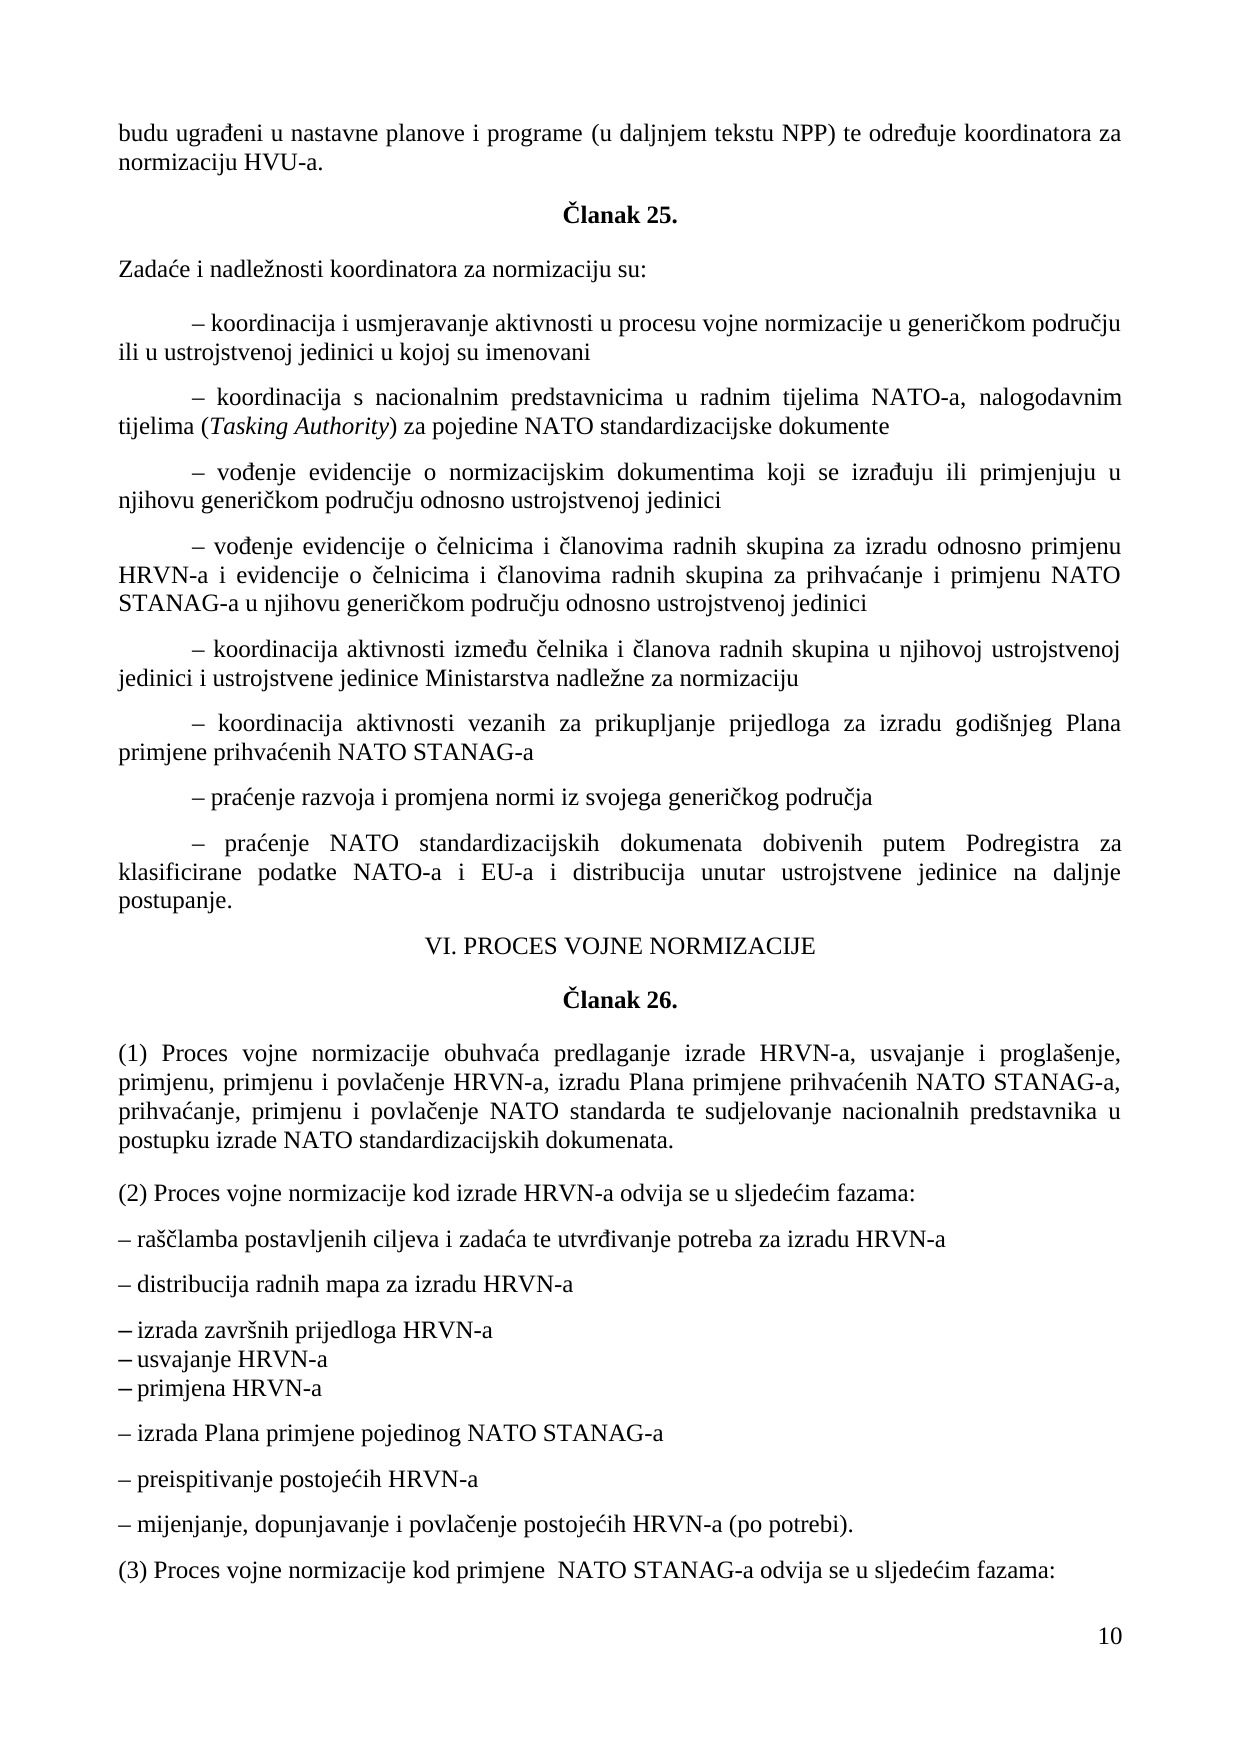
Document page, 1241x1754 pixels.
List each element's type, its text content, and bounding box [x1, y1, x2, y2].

list usvajanje HRVN-a [118, 1344, 1122, 1373]
list primjena HRVN-a [118, 1373, 1122, 1402]
text – vođenje evidencije o čelnicima i članovima radnih skupina za izradu odnosno primjenu HRVN-a i evidencije o čelnicima i članovima radnih skupina za prihvaćanje i primjenu NATO STANAG-a u njihovu generičkom području odnosno ustrojstvenoj jedinici [118, 531, 1122, 617]
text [118, 118, 1122, 176]
text – koordinacija aktivnosti vezanih za prikupljanje prijedloga za izradu godišnjeg Plana primjene prihvaćenih NATO STANAG-a [118, 708, 1122, 766]
text – preispitivanje postojećih HRVN-a [118, 1464, 1122, 1493]
text – koordinacija s nacionalnim predstavnicima u radnim tijelima NATO-a, nalogodavnim tijelima (Tasking Authority) za pojedine NATO standardizacijske dokumente [118, 382, 1122, 440]
text – vođenje evidencije o normizacijskim dokumentima koji se izrađuju ili primjenjuju u njihovu generičkom području odnosno ustrojstvenoj jedinici [118, 457, 1122, 514]
text VI. PROCES VOJNE NORMIZACIJE [118, 931, 1122, 960]
text Članak 25. [118, 201, 1122, 229]
text – distribucija radnih mapa za izradu HRVN-a [118, 1269, 1122, 1298]
text Članak 26. [118, 985, 1122, 1013]
text – raščlamba postavljenih ciljeva i zadaća te utvrđivanje potreba za izradu HRVN-a [118, 1224, 1122, 1253]
list izrada završnih prijedloga HRVN-a [118, 1315, 1122, 1344]
text – praćenje razvoja i promjena normi iz svojega generičkog područja [118, 782, 1122, 811]
text (3) Proces vojne normizacije kod primjene NATO STANAG-a odvija se u sljedećim fazama: [118, 1555, 1122, 1584]
text – koordinacija i usmjeravanje aktivnosti u procesu vojne normizacije u generičkom području ili u ustrojstvenoj jedinici u kojoj su imenovani [118, 308, 1122, 366]
text – mijenjanje, dopunjavanje i povlačenje postojećih HRVN-a (po potrebi). [118, 1509, 1122, 1538]
text – izrada Plana primjene pojedinog NATO STANAG-a [118, 1418, 1122, 1447]
text (2) Proces vojne normizacije kod izrade HRVN-a odvija se u sljedećim fazama: [118, 1178, 1122, 1207]
text – praćenje NATO standardizacijskih dokumenata dobivenih putem Podregistra za klasificirane podatke NATO-a i EU-a i distribucija unutar ustrojstvene jedinice na daljnje postupanje. [118, 828, 1122, 914]
text – koordinacija aktivnosti između čelnika i članova radnih skupina u njihovoj ustrojstvenoj jedinici i ustrojstvene jedinice Ministarstva nadležne za normizaciju [118, 634, 1122, 691]
text Zadaće i nadležnosti koordinatora za normizaciju su: [118, 254, 1122, 283]
text (1) Proces vojne normizacije obuhvaća predlaganje izrade HRVN-a, usvajanje i proglašenje, primjenu, primjenu i povlačenje HRVN-a, izradu Plana primjene prihvaćenih NATO STANAG-a, prihvaćanje, primjenu i povlačenje NATO standarda te sudjelovanje nacionalnih predstavnika u postupku izrade NATO standardizacijskih dokumenata. [118, 1038, 1122, 1153]
